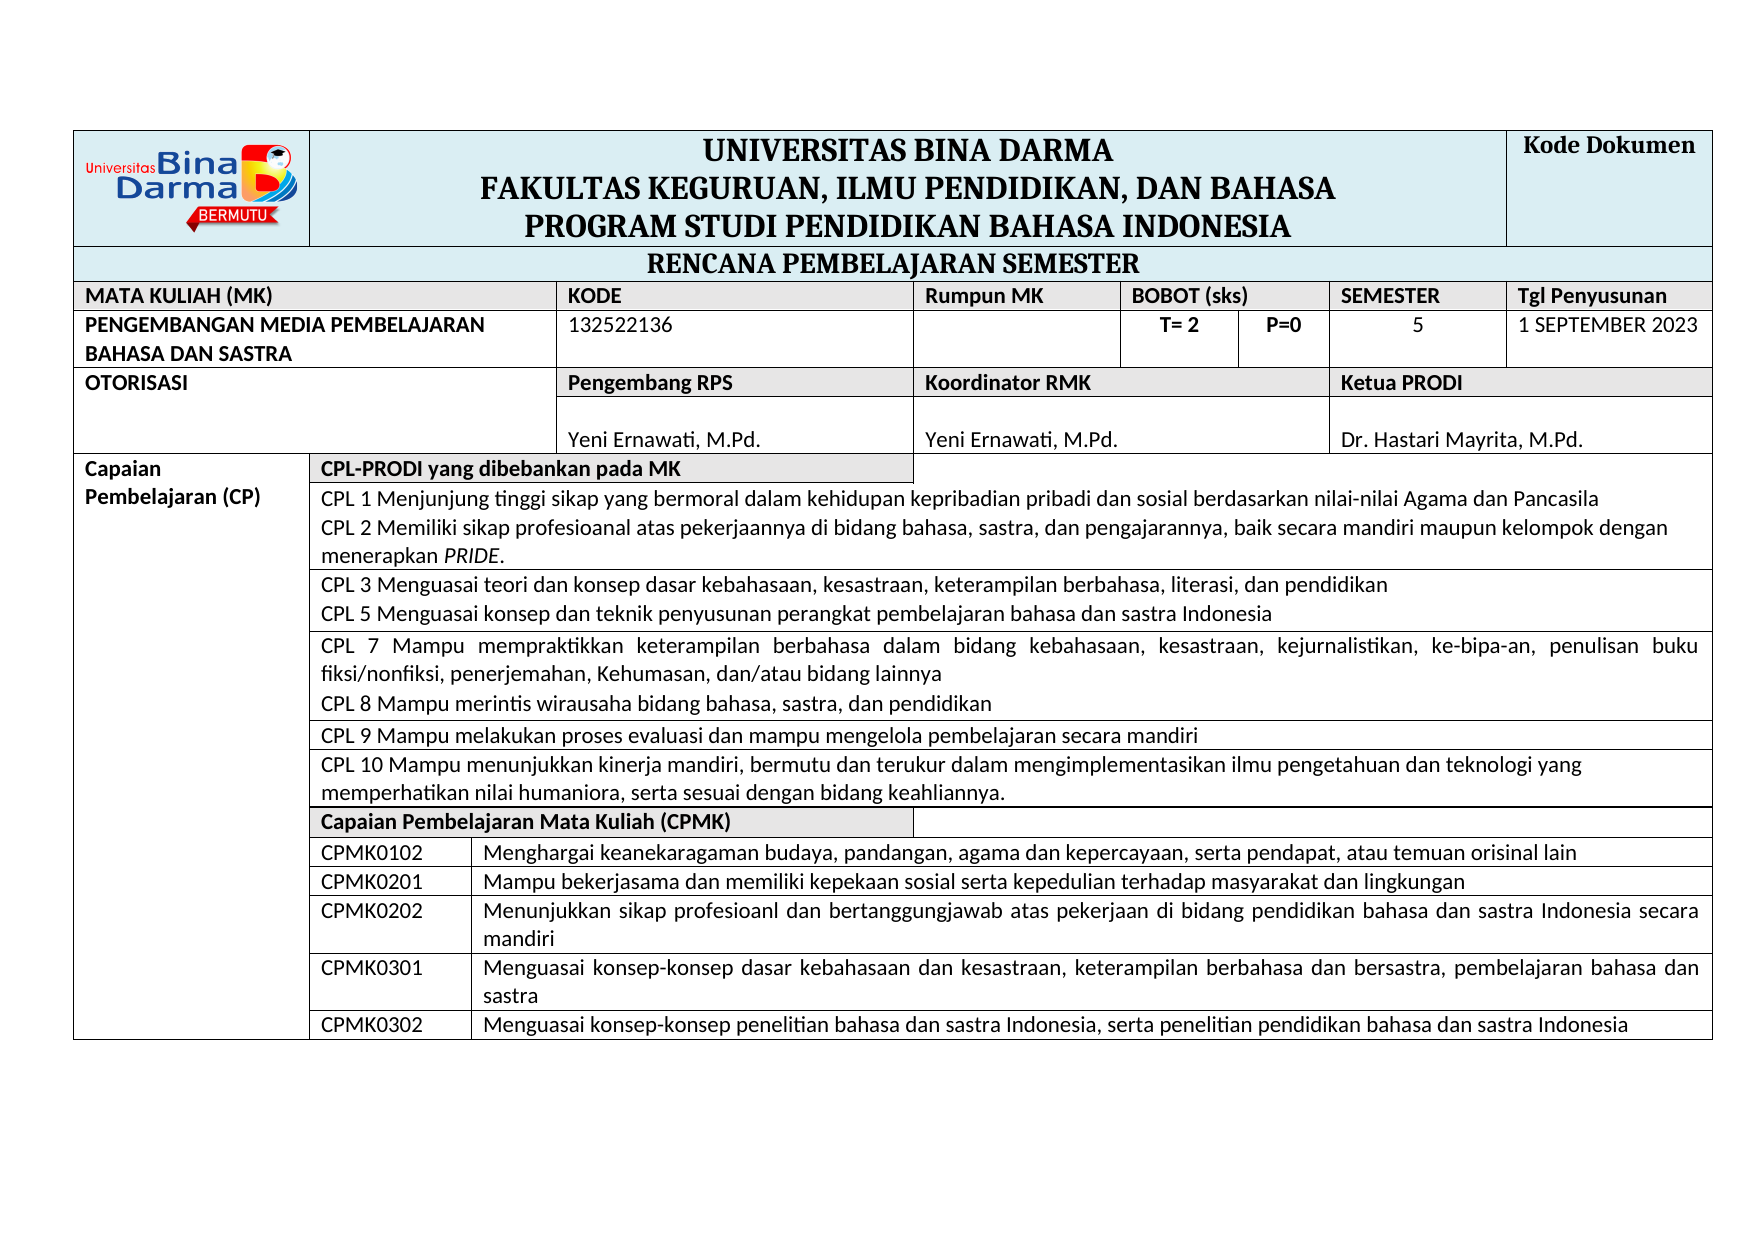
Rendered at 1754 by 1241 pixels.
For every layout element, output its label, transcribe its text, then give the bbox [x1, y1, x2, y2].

table_cell SEMESTER [1330, 282, 1506, 309]
table_cell [914, 454, 1712, 482]
table_cell CPL 7 Mampu mempraktikkan keterampilan berbahasa dalam bidang kebahasaan, kesastraan, kejurnalistikan, ke-bipa-an, penulisan buku fiksi/nonfiksi, penerjemahan, Kehumasan, dan/atau bidang lainnya [310, 632, 1712, 688]
table_cell RENCANA PEMBELAJARAN SEMESTER [74, 247, 1712, 281]
table_cell Yeni Ernawati, M.Pd. [914, 397, 1329, 453]
table_cell Menguasai konsep-konsep dasar kebahasaan dan kesastraan, keterampilan berbahasa dan bersastra, pembelajaran bahasa dan sastra [472, 954, 1712, 1009]
table_cell Menghargai keanekaragaman budaya, pandangan, agama dan kepercayaan, serta pendapat, atau temuan orisinal lain [472, 838, 1712, 866]
table_cell Mampu bekerjasama dan memiliki kepekaan sosial serta kepedulian terhadap masyarakat dan lingkungan [472, 867, 1712, 895]
table_cell MATA KULIAH (MK) [74, 282, 556, 309]
table_cell Pengembang RPS [557, 368, 913, 396]
table_cell CPMK0102 [310, 838, 471, 866]
table_cell CPMK0201 [310, 867, 471, 895]
table_cell CPL-PRODI yang dibebankan pada MK [310, 454, 913, 482]
table_cell Menunjukkan sikap profesioanl dan bertanggungjawab atas pekerjaan di bidang pendidikan bahasa dan sastra Indonesia secara mandiri [472, 896, 1712, 952]
table_cell OTORISASI [74, 368, 556, 453]
picture [86, 144, 298, 233]
table_cell [914, 311, 1120, 367]
table_cell 1 SEPTEMBER 2023 [1507, 311, 1712, 367]
table_cell Dr. Hastari Mayrita, M.Pd. [1330, 397, 1712, 453]
table_cell CPMK0202 [310, 896, 471, 952]
table_header UNIVERSITAS BINA DARMA FAKULTAS KEGURUAN, ILMU PENDIDIKAN, DAN BAHASA PROGRAM STUDI PENDIDIKAN BAHASA INDONESIA [310, 131, 1506, 246]
table_cell PENGEMBANGAN MEDIA PEMBELAJARAN BAHASA DAN SASTRA [74, 311, 556, 367]
table_cell CPL 9 Mampu melakukan proses evaluasi dan mampu mengelola pembelajaran secara mandiri [310, 721, 1712, 749]
table_cell CPL 8 Mampu merintis wirausaha bidang bahasa, sastra, dan pendidikan [310, 688, 1712, 720]
table_cell CPL 1 Menjunjung tinggi sikap yang bermoral dalam kehidupan kepribadian pribadi dan sosial berdasarkan nilai-nilai Agama dan Pancasila [310, 483, 1712, 512]
table_cell KODE [557, 282, 913, 309]
table_cell CPMK0301 [310, 954, 471, 1009]
table_cell BOBOT (sks) [1121, 282, 1329, 309]
table_cell Tgl Penyusunan [1507, 282, 1712, 309]
table_cell CPL 10 Mampu menunjukkan kinerja mandiri, bermutu dan terukur dalam mengimplementasikan ilmu pengetahuan dan teknologi yang memperhatikan nilai humaniora, serta sesuai dengan bidang keahliannya. [310, 750, 1712, 806]
table_header [74, 131, 309, 246]
table_cell CPL 3 Menguasai teori dan konsep dasar kebahasaan, kesastraan, keterampilan berbahasa, literasi, dan pendidikan [310, 570, 1712, 598]
table_cell Koordinator RMK [914, 368, 1329, 396]
table_cell Rumpun MK [914, 282, 1120, 309]
table_cell T= 2 [1121, 311, 1238, 367]
table_cell Capaian Pembelajaran (CP) [74, 454, 309, 1038]
table_cell 132522136 [557, 311, 913, 367]
table_cell Capaian Pembelajaran Mata Kuliah (CPMK) [310, 808, 913, 837]
table_cell Ketua PRODI [1330, 368, 1712, 396]
table_cell CPL 5 Menguasai konsep dan teknik penyusunan perangkat pembelajaran bahasa dan sastra Indonesia [310, 598, 1712, 631]
table_cell CPL 2 Memiliki sikap profesioanal atas pekerjaannya di bidang bahasa, sastra, dan pengajarannya, baik secara mandiri maupun kelompok dengan menerapkan PRIDE. [310, 512, 1712, 569]
table_cell 5 [1330, 311, 1506, 367]
table_header Kode Dokumen [1507, 131, 1712, 246]
table_cell Menguasai konsep-konsep penelitian bahasa dan sastra Indonesia, serta penelitian pendidikan bahasa dan sastra Indonesia [472, 1011, 1712, 1038]
table_cell P=0 [1239, 311, 1329, 367]
table_cell [914, 808, 1712, 837]
table_cell CPMK0302 [310, 1011, 471, 1038]
table_cell Yeni Ernawati, M.Pd. [557, 397, 913, 453]
